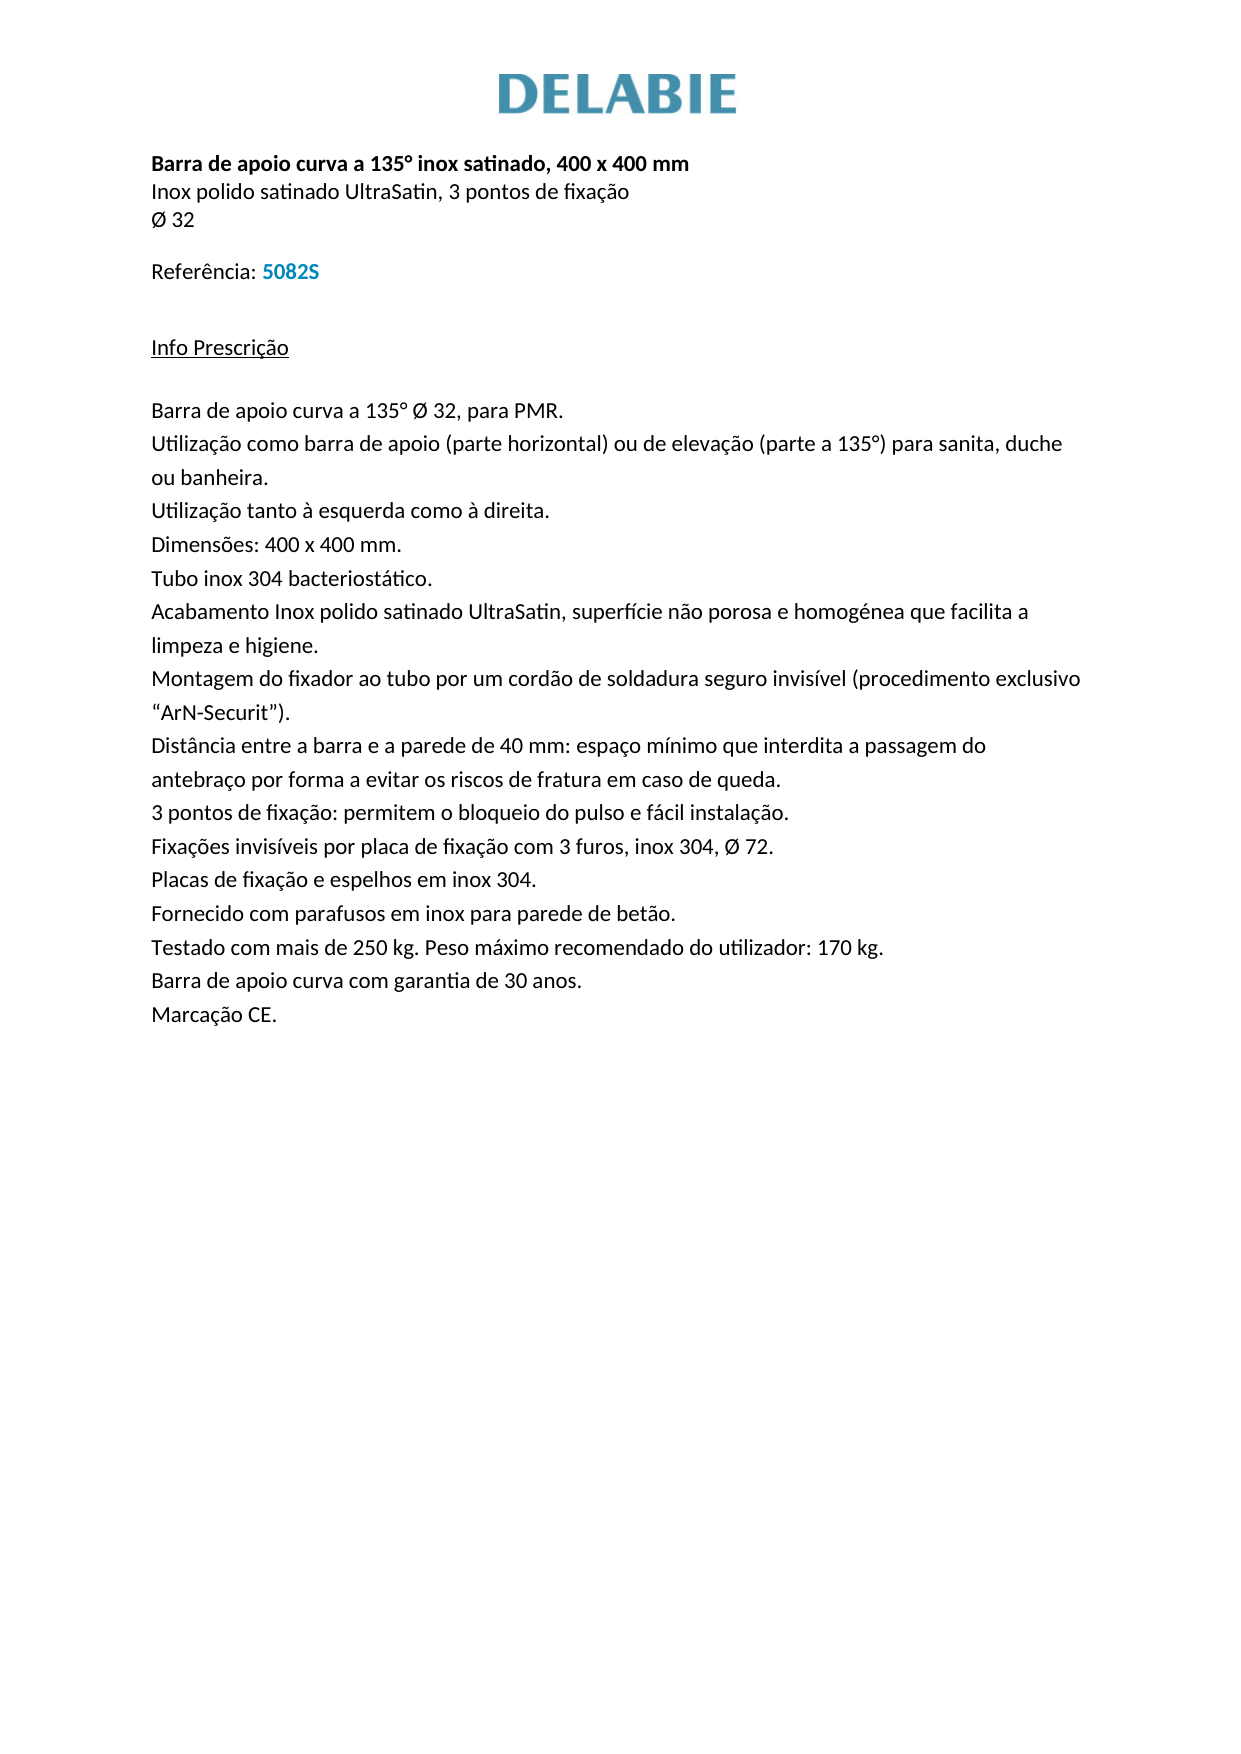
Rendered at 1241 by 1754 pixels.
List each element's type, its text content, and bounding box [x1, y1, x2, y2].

text Dimensões: 400 x 400 mm. [151, 530, 1084, 558]
text Montagem do fixador ao tubo por um cordão de soldadura seguro invisível (procedimento exclusivo “ArN-Securit”). [151, 664, 1084, 726]
picture [497, 74, 738, 114]
text Inox polido satinado UltraSatin, 3 pontos de fixação [151, 177, 1084, 205]
text Utilização como barra de apoio (parte horizontal) ou de elevação (parte a 135°) para sanita, duche ou banheira. [151, 429, 1084, 491]
text 3 pontos de fixação: permitem o bloqueio do pulso e fácil instalação. [151, 798, 1084, 827]
text Distância entre a barra e a parede de 40 mm: espaço mínimo que interdita a passagem do antebraço por forma a evitar os riscos de fratura em caso de queda. [151, 731, 1084, 793]
text Fixações invisíveis por placa de fixação com 3 furos, inox 304, Ø 72. [151, 832, 1084, 860]
text Barra de apoio curva com garantia de 30 anos. [151, 966, 1084, 994]
text Utilização tanto à esquerda como à direita. [151, 497, 1084, 525]
text Fornecido com parafusos em inox para parede de betão. [151, 899, 1084, 927]
text Ø 32 [151, 205, 1084, 233]
text Info Prescrição [151, 333, 1084, 361]
text Acabamento Inox polido satinado UltraSatin, superfície não porosa e homogénea que facilita a limpeza e higiene. [151, 597, 1084, 659]
text Placas de fixação e espelhos em inox 304. [151, 866, 1084, 894]
text Marcação CE. [151, 1000, 1084, 1028]
text Tubo inox 304 bacteriostático. [151, 564, 1084, 592]
text Testado com mais de 250 kg. Peso máximo recomendado do utilizador: 170 kg. [151, 933, 1084, 961]
text Referência: 5082S [151, 257, 1084, 285]
text Barra de apoio curva a 135° Ø 32, para PMR. [151, 396, 1084, 424]
text Barra de apoio curva a 135° inox satinado, 400 x 400 mm [151, 149, 1084, 177]
